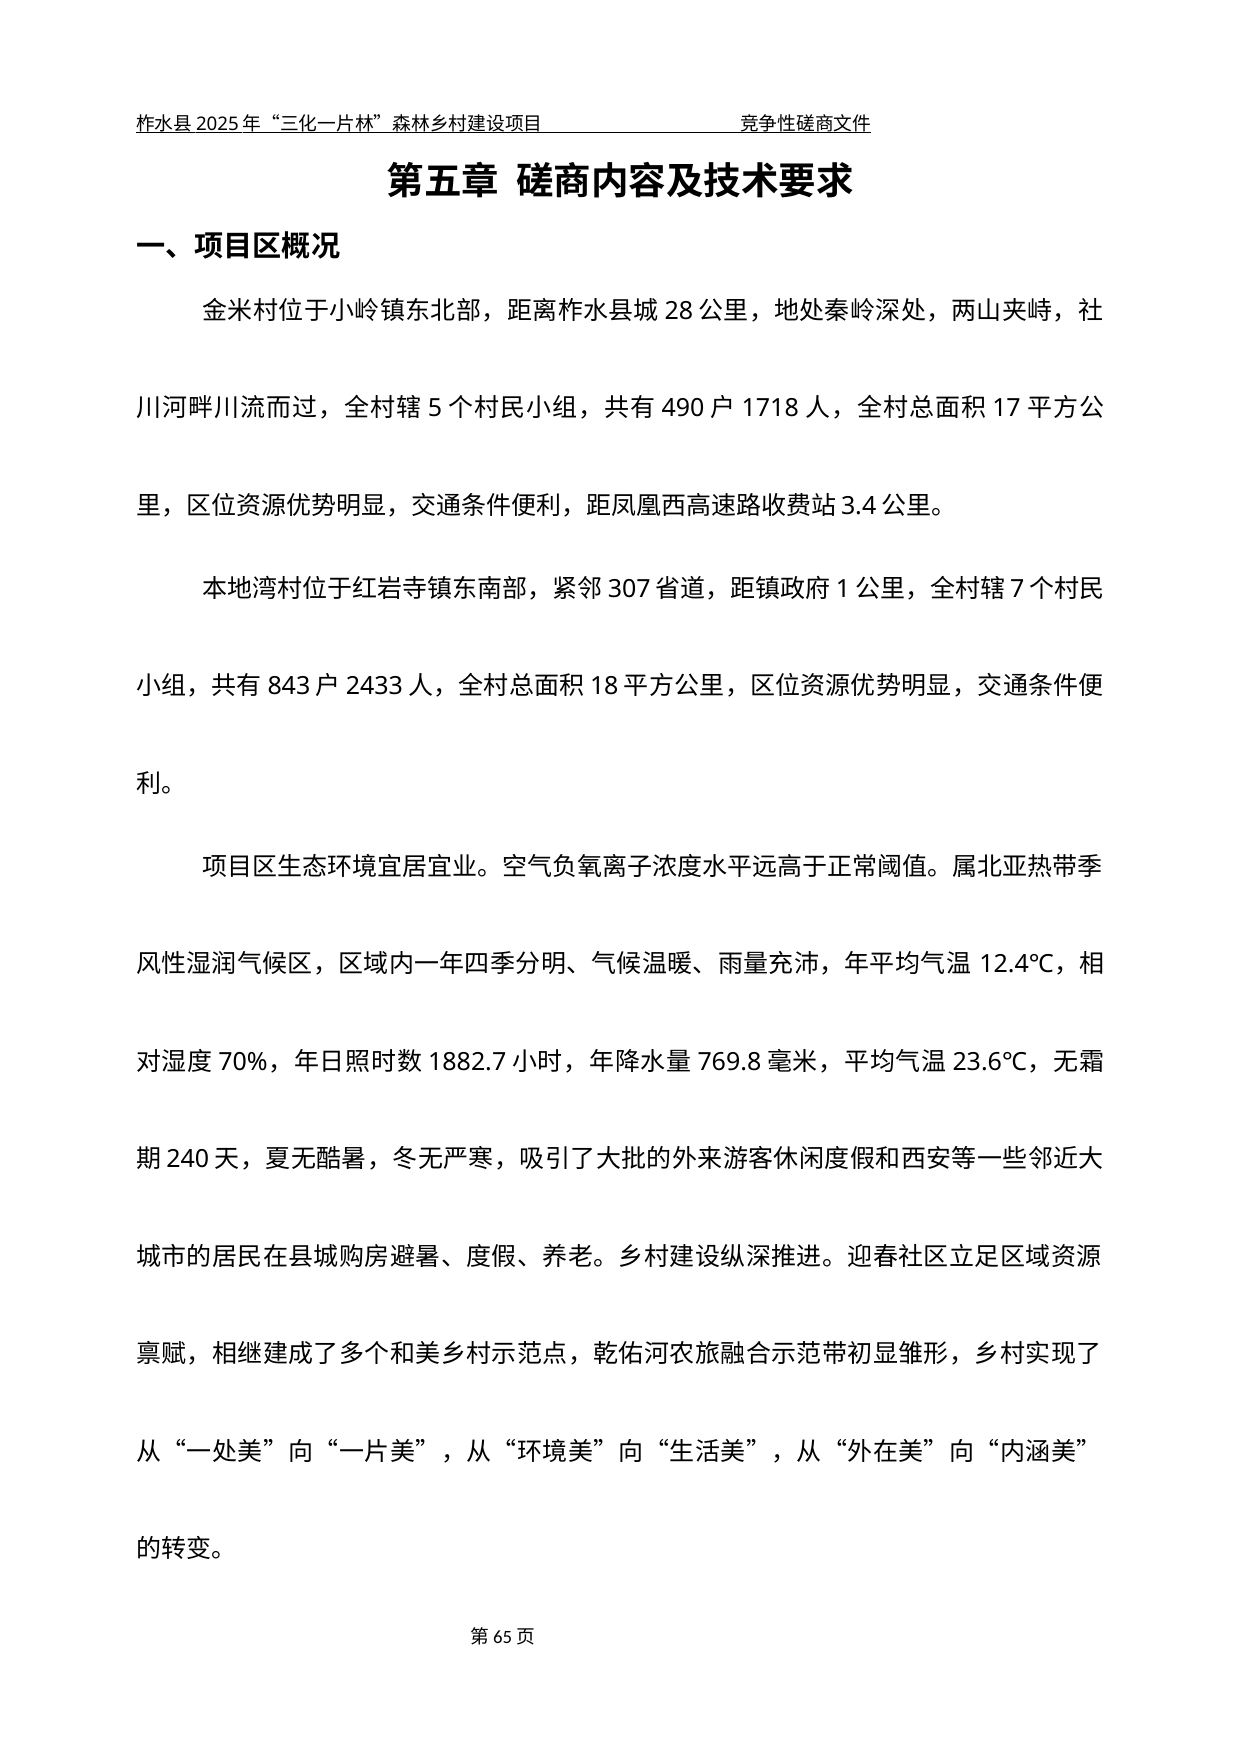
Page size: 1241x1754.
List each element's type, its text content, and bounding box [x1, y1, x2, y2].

text 一、项目区概况 [136, 211, 1104, 276]
text 金米村位于小岭镇东北部，距离柞水县城28公里，地处秦岭深处，两山夹峙，社川河畔川流而过，全村辖5个村民小组，共有490户1718人，全村总面积17平方公里，区位资源优势明显，交通条件便利，距凤凰西高速路收费站3.4公里。 [136, 276, 1104, 536]
text 本地湾村位于红岩寺镇东南部，紧邻307省道，距镇政府1公里，全村辖7个村民小组，共有843户2433人，全村总面积18平方公里，区位资源优势明显，交通条件便利。 [136, 554, 1104, 814]
subtitle 第五章 磋商内容及技术要求 [136, 146, 1104, 211]
text 项目区生态环境宜居宜业。空气负氧离子浓度水平远高于正常阈值。属北亚热带季风性湿润气候区，区域内一年四季分明、气候温暖、雨量充沛，年平均气温12.4℃，相对湿度70%，年日照时数1882.7小时，年降水量769.8毫米，平均气温23.6℃，无霜期240天，夏无酷暑，冬无严寒，吸引了大批的外来游客休闲度假和西安等一些邻近大城市的居民在县城购房避暑、度假、养老。乡村建设纵深推进。迎春社区立足区域资源禀赋，相继建成了多个和美乡村示范点，乾佑河农旅融合示范带初显雏形，乡村实现了从“一处美”向“一片美”，从“环境美”向“生活美”，从“外在美”向“内涵美”的转变。 [136, 832, 1104, 1579]
